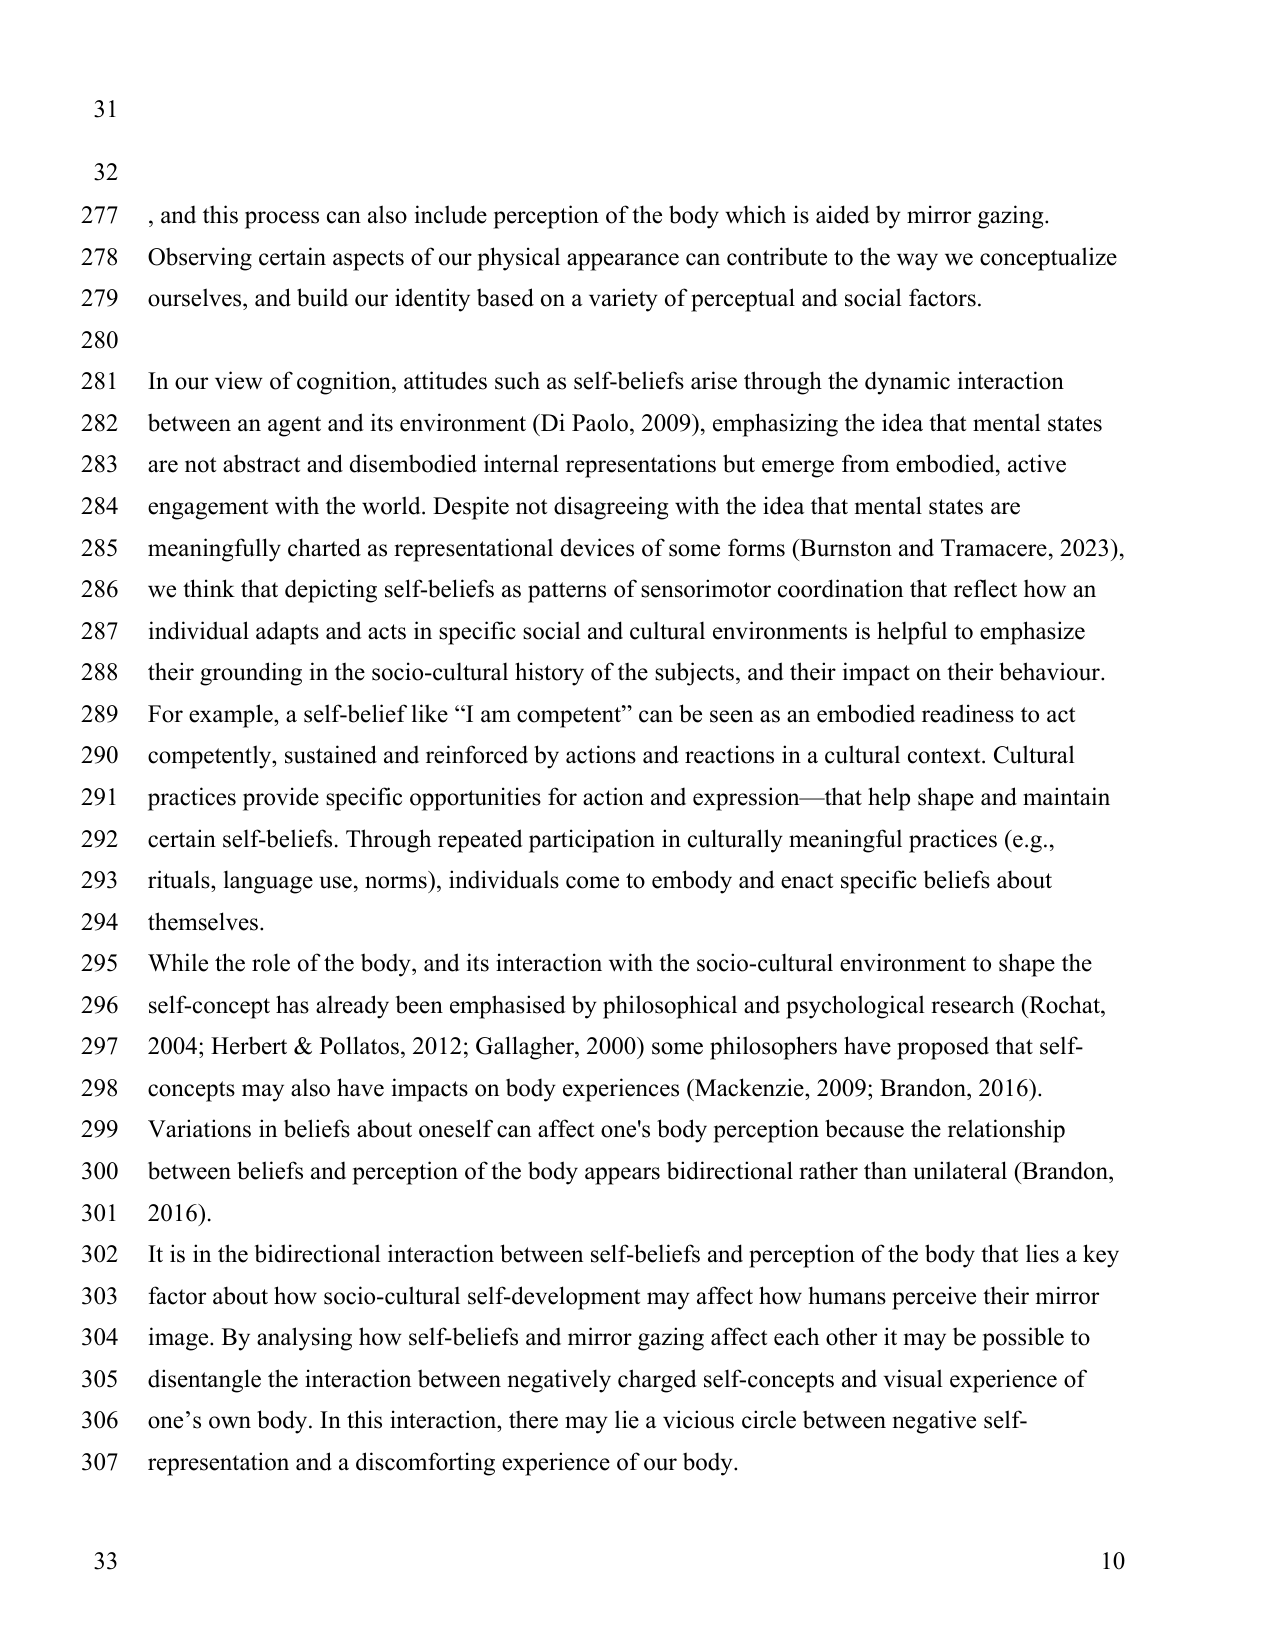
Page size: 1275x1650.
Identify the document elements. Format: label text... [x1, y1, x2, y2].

text While the role of the body the self-concept has already been emphasised by philosophical and psychological research (Rochat, 2004; Herbert & Pollatos, 2012; Gallagher, 2000) some philosophers have proposed that self-concepts may also have impacts on body experiences (Mackenzie, 2009; Brandon, 2016). Variations in beliefs about oneself can affect one's body perception because the relationship between beliefs and perception of the body appears bidirectional rather than unilateral (Brandon, 2016). [148, 949, 1125, 1226]
text It is in the bidirectional interaction between self-beliefs and perception of the body that lies a key factor about how socio-cultural self-development may affect how humans perceive their mirror image. By analysing how self-beliefs and mirror gazing affect each other it may be possible to disentangle the interaction between negatively charged self-concepts and visual experience of one’s own body. In this interaction, there may lie a vicious circle between negative self-representation and a discomforting experience of our body. [148, 1240, 1125, 1476]
